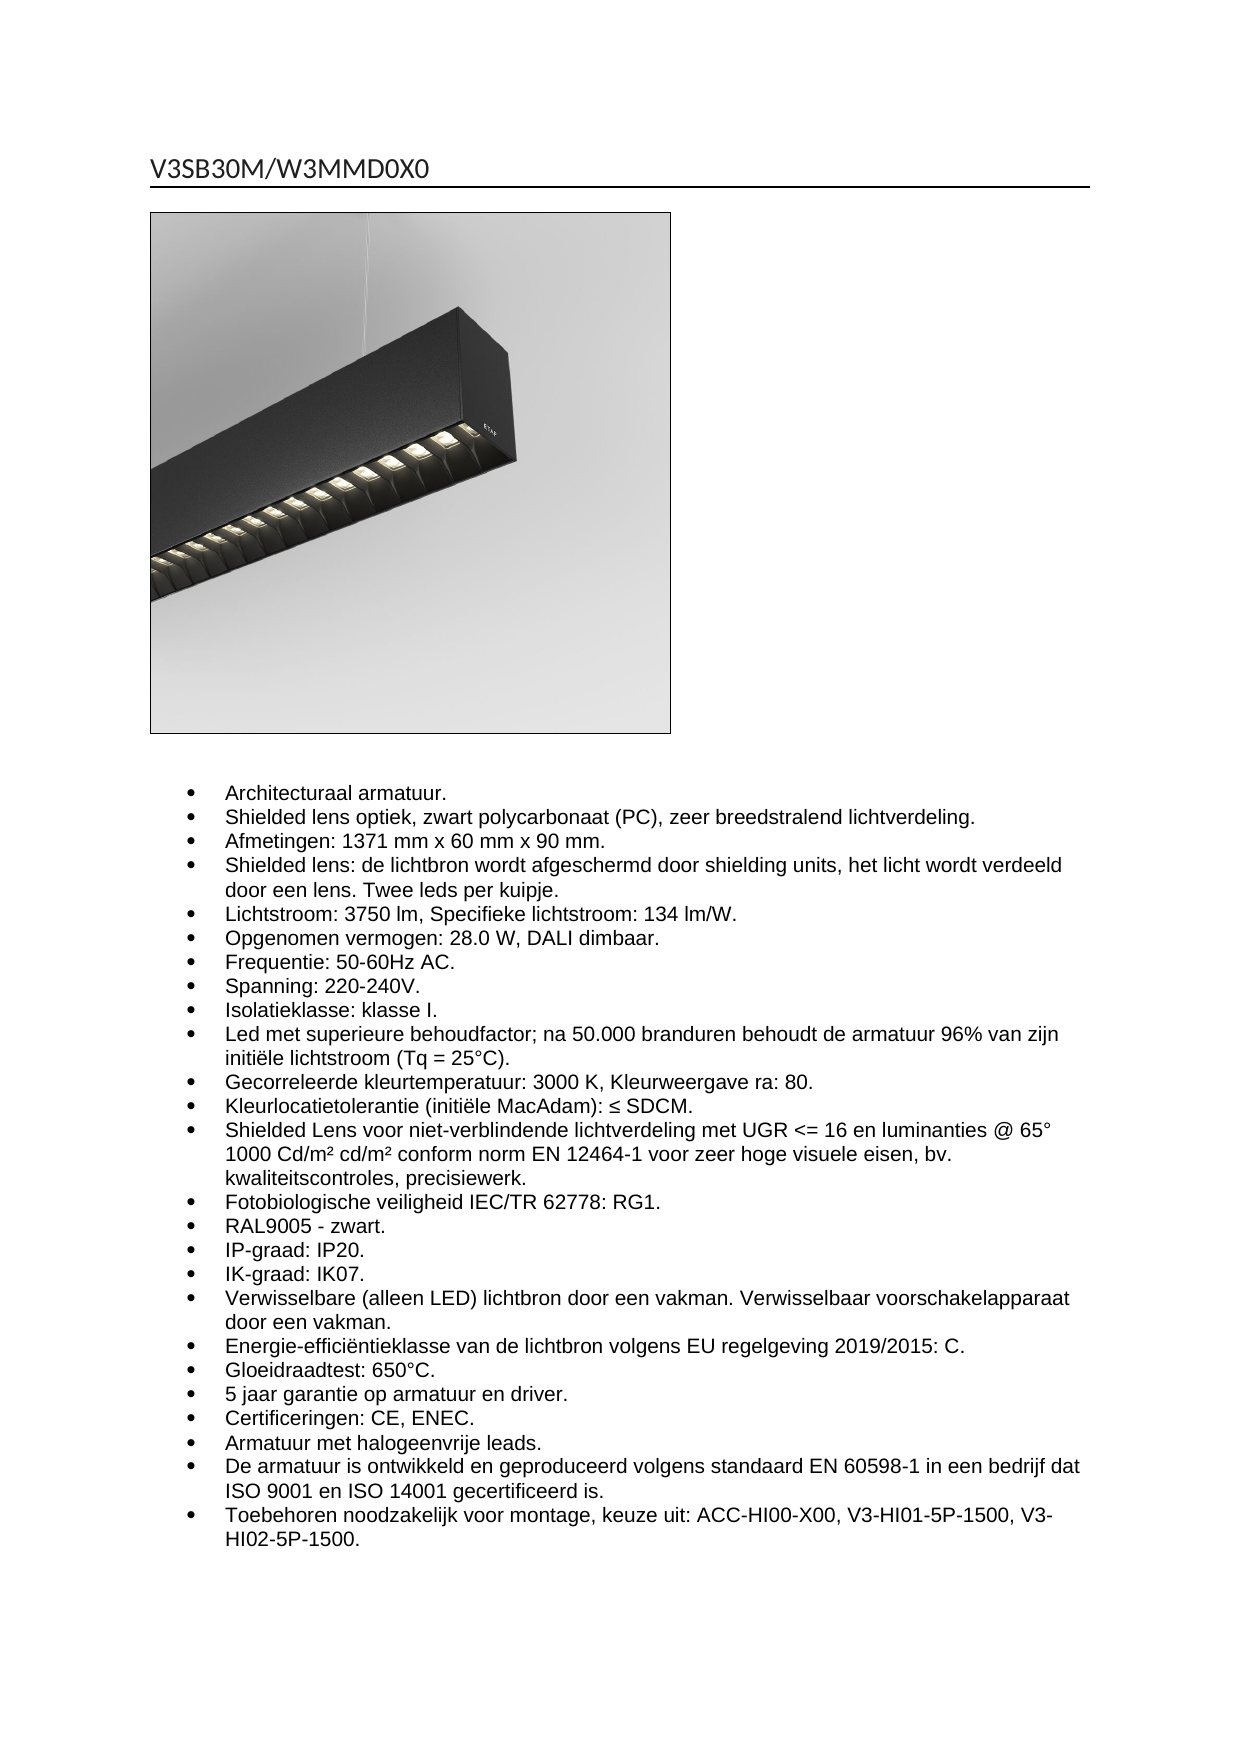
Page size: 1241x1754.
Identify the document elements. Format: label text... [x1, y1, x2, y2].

list Gecorreleerde kleurtemperatuur: 3000 K, Kleurweergave ra: 80. [187, 1070, 1090, 1094]
list Energie-efficiëntieklasse van de lichtbron volgens EU regelgeving 2019/2015: C. [187, 1334, 1090, 1358]
list Certificeringen: CE, ENEC. [187, 1406, 1090, 1430]
list Toebehoren noodzakelijk voor montage, keuze uit: ACC-HI00-X00, V3-HI01-5P-1500, V3-HI02-5P-1500. [187, 1502, 1090, 1550]
list Fotobiologische veiligheid IEC/TR 62778: RG1. [187, 1190, 1090, 1214]
list Spanning: 220-240V. [187, 973, 1090, 998]
list Shielded lens optiek, zwart polycarbonaat (PC), zeer breedstralend lichtverdeling. [187, 805, 1090, 829]
list IP-graad: IP20. [187, 1238, 1090, 1262]
list Isolatieklasse: klasse I. [187, 998, 1090, 1022]
list 5 jaar garantie op armatuur en driver. [187, 1382, 1090, 1406]
list Gloeidraadtest: 650°C. [187, 1358, 1090, 1382]
list Frequentie: 50-60Hz AC. [187, 949, 1090, 973]
list Opgenomen vermogen: 28.0 W, DALI dimbaar. [187, 925, 1090, 949]
list IK-graad: IK07. [187, 1262, 1090, 1286]
list Afmetingen: 1371 mm x 60 mm x 90 mm. [187, 829, 1090, 853]
list Architecturaal armatuur. [187, 781, 1090, 805]
list Shielded Lens voor niet-verblindende lichtverdeling met UGR <= 16 en luminanties @ 65° 1000 Cd/m² cd/m² conform norm EN 12464-1 voor zeer hoge visuele eisen, bv. kwaliteitscontroles, precisiewerk. [187, 1118, 1090, 1190]
picture [151, 213, 670, 733]
text V3SB30M/W3MMD0X0 [150, 150, 1090, 186]
list Verwisselbare (alleen LED) lichtbron door een vakman. Verwisselbaar voorschakelapparaat door een vakman. [187, 1286, 1090, 1334]
list De armatuur is ontwikkeld en geproduceerd volgens standaard EN 60598-1 in een bedrijf dat ISO 9001 en ISO 14001 gecertificeerd is. [187, 1454, 1090, 1502]
list Armatuur met halogeenvrije leads. [187, 1430, 1090, 1454]
list RAL9005 - zwart. [187, 1214, 1090, 1238]
list Shielded lens: de lichtbron wordt afgeschermd door shielding units, het licht wordt verdeeld door een lens. Twee leds per kuipje. [187, 853, 1090, 901]
list Lichtstroom: 3750 lm, Specifieke lichtstroom: 134 lm/W. [187, 901, 1090, 925]
list Kleurlocatietolerantie (initiële MacAdam): ≤ SDCM. [187, 1094, 1090, 1118]
list Led met superieure behoudfactor; na 50.000 branduren behoudt de armatuur 96% van zijn initiële lichtstroom (Tq = 25°C). [187, 1022, 1090, 1070]
